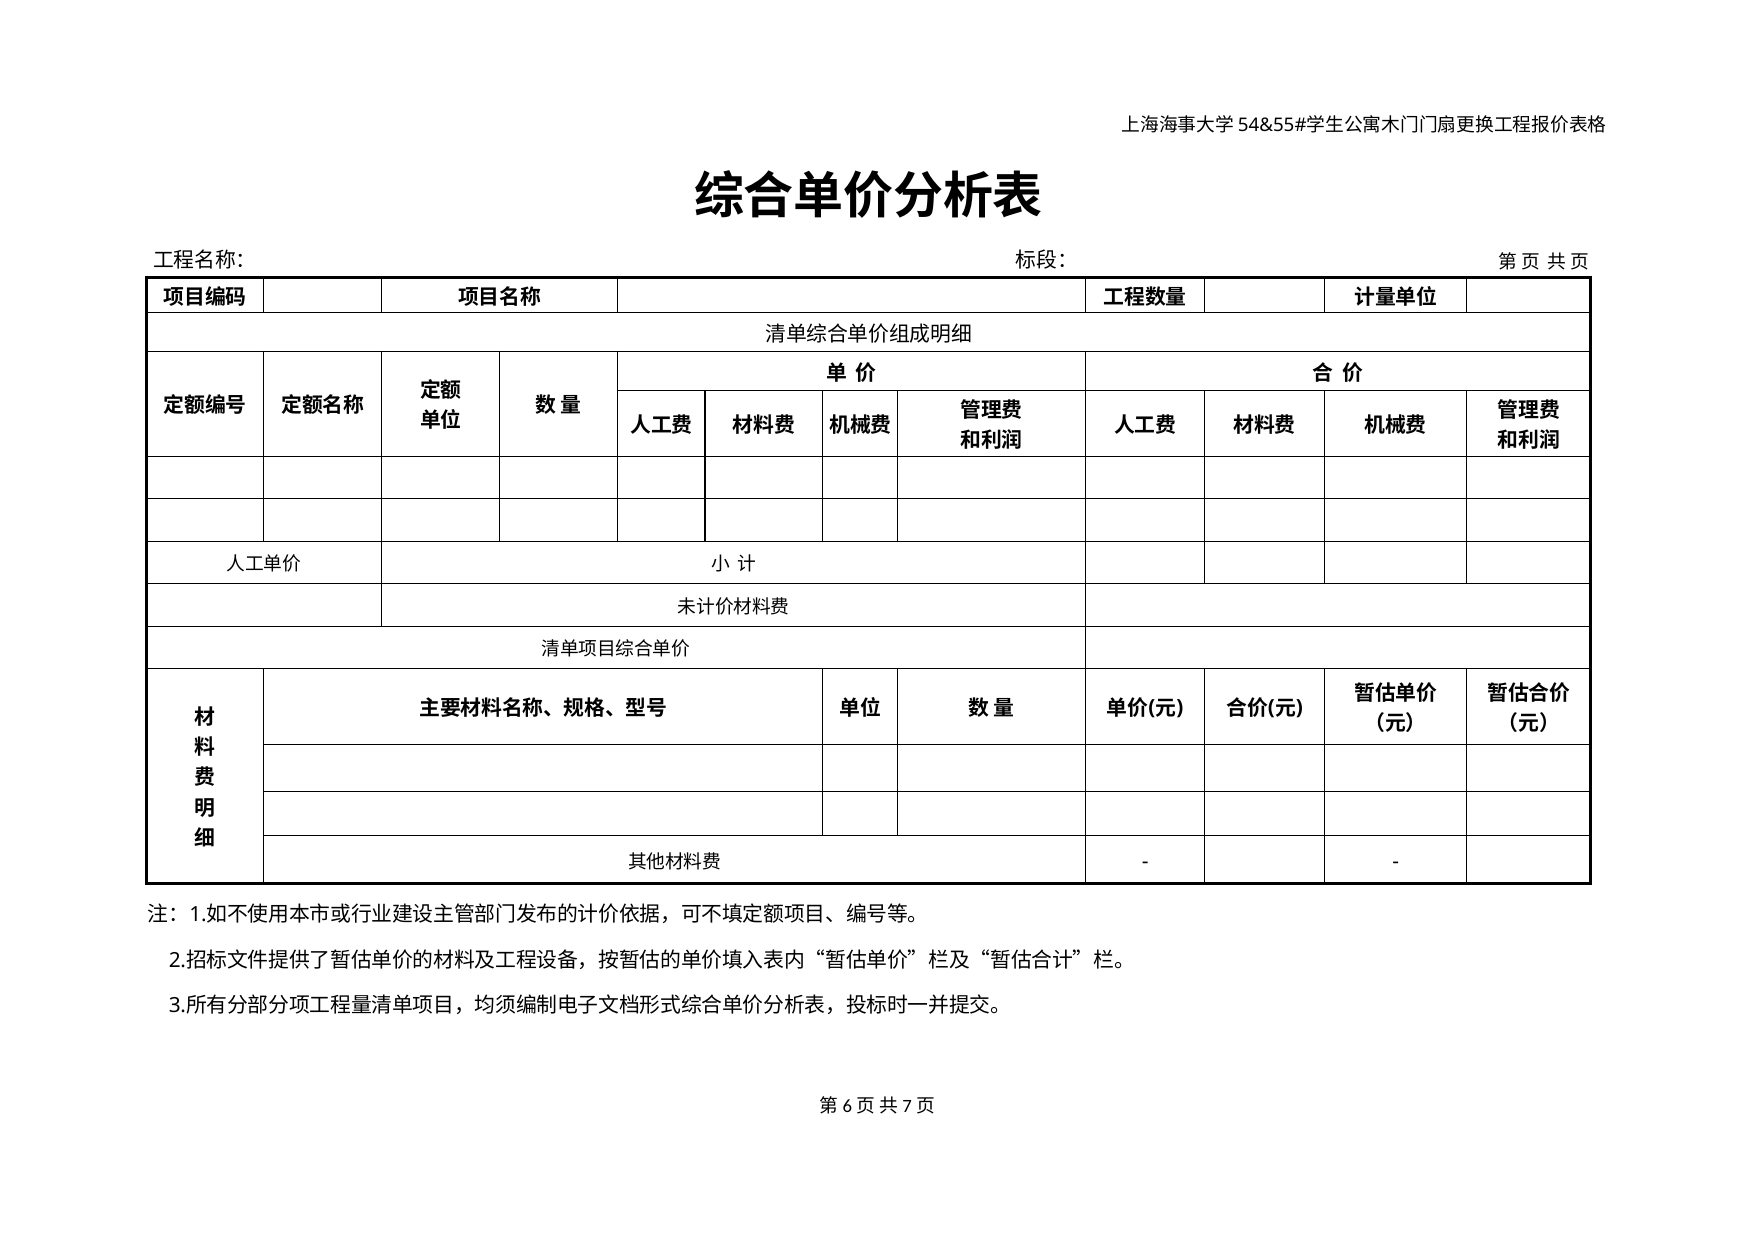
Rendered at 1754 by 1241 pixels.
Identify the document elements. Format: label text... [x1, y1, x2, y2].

table_cell 机械费 [1325, 391, 1466, 456]
table_cell [264, 745, 822, 791]
table_cell 小 计 [382, 542, 1085, 583]
table_cell [1086, 627, 1589, 668]
table_cell [1467, 836, 1589, 882]
table_cell 管理费 和利润 [1467, 391, 1589, 456]
table_header 综合单价分析表 [146, 150, 1591, 234]
table_cell [823, 792, 897, 835]
table_cell 人工单价 [148, 542, 381, 583]
table_cell [1467, 792, 1589, 835]
table_cell [500, 457, 617, 498]
table_cell 其他材料费 [264, 836, 1085, 882]
table_cell 标段： [1014, 234, 1395, 276]
table_cell [1467, 279, 1589, 312]
table_cell [148, 457, 263, 498]
table_cell [898, 457, 1085, 498]
table_cell [706, 499, 822, 541]
table_cell 单位 [823, 669, 897, 744]
table_cell [1325, 745, 1466, 791]
table_cell [1467, 745, 1589, 791]
table_cell [618, 279, 1085, 312]
table_cell 暂估合价 （元） [1467, 669, 1589, 744]
table_cell [1205, 792, 1324, 835]
table_cell [1086, 542, 1204, 583]
table_cell 材 料 费 明 细 [148, 669, 263, 882]
table_cell [618, 457, 704, 498]
table_cell [382, 499, 499, 541]
table_cell 单价(元) [1086, 669, 1204, 744]
table_cell 清单项目综合单价 [148, 627, 1085, 668]
table_cell [1325, 499, 1466, 541]
table_cell 定额名称 [264, 352, 381, 456]
table_cell 数 量 [500, 352, 617, 456]
table_cell [1205, 836, 1324, 882]
table_cell [618, 499, 704, 541]
table_cell 数 量 [898, 669, 1085, 744]
table_cell [823, 499, 897, 541]
table_cell [1325, 542, 1466, 583]
table_cell [1205, 499, 1324, 541]
table_cell [898, 499, 1085, 541]
table_cell 合价(元) [1205, 669, 1324, 744]
table_cell 人工费 [618, 391, 704, 456]
table_cell [1467, 499, 1589, 541]
table_cell 未计价材料费 [382, 584, 1085, 626]
table_cell 机械费 [823, 391, 897, 456]
table_cell [1205, 542, 1324, 583]
table_cell 定额 单位 [382, 352, 499, 456]
table_cell [264, 457, 381, 498]
table_cell 第 页 共 页 [1395, 234, 1591, 276]
table_cell [1467, 457, 1589, 498]
table_cell - [1325, 836, 1466, 882]
text 注：1.如不使用本市或行业建设主管部门发布的计价依据，可不填定额项目、编号等。 2.招标文件提供了暂估单价的材料及工程设备，按暂估的单价填入表内“暂估单价”栏及“暂估合计”栏。 3.所有分部分项工程量清单项目，均须编制电子文档形式综合单价分析表，投标时一并提交。 [148, 898, 1606, 1019]
table_cell [898, 745, 1085, 791]
table_cell [148, 584, 381, 626]
table_cell [148, 499, 263, 541]
table_cell 计量单位 [1325, 279, 1466, 312]
table_cell [1325, 792, 1466, 835]
table_cell [382, 457, 499, 498]
table_cell 项目名称 [382, 279, 617, 312]
table_cell 主要材料名称、规格、型号 [264, 669, 822, 744]
table_cell [898, 792, 1085, 835]
table_cell 工程数量 [1086, 279, 1204, 312]
table_cell [1086, 584, 1589, 626]
table_cell [706, 457, 822, 498]
table_cell 清单综合单价组成明细 [148, 313, 1589, 351]
table_cell [823, 457, 897, 498]
table_cell 单 价 [618, 352, 1085, 390]
table_cell 定额编号 [148, 352, 263, 456]
table_cell [1086, 499, 1204, 541]
table_cell [1467, 542, 1589, 583]
table_cell 暂估单价 （元） [1325, 669, 1466, 744]
table_cell 材料费 [1205, 391, 1324, 456]
table_cell 工程名称： [146, 234, 1014, 276]
table_cell [1205, 279, 1324, 312]
table_cell [500, 499, 617, 541]
table_cell [264, 792, 822, 835]
table_cell 管理费 和利润 [898, 391, 1085, 456]
table_cell [264, 499, 381, 541]
table_cell [1086, 792, 1204, 835]
table_cell [1086, 457, 1204, 498]
table_cell 材料费 [706, 391, 822, 456]
table_cell 人工费 [1086, 391, 1204, 456]
table_cell 项目编码 [148, 279, 263, 312]
table_cell [1205, 457, 1324, 498]
table_cell [264, 279, 381, 312]
table_cell [1205, 745, 1324, 791]
table_cell [823, 745, 897, 791]
table_cell [1086, 745, 1204, 791]
table_cell - [1086, 836, 1204, 882]
table_cell [1325, 457, 1466, 498]
table_cell 合 价 [1086, 352, 1589, 390]
